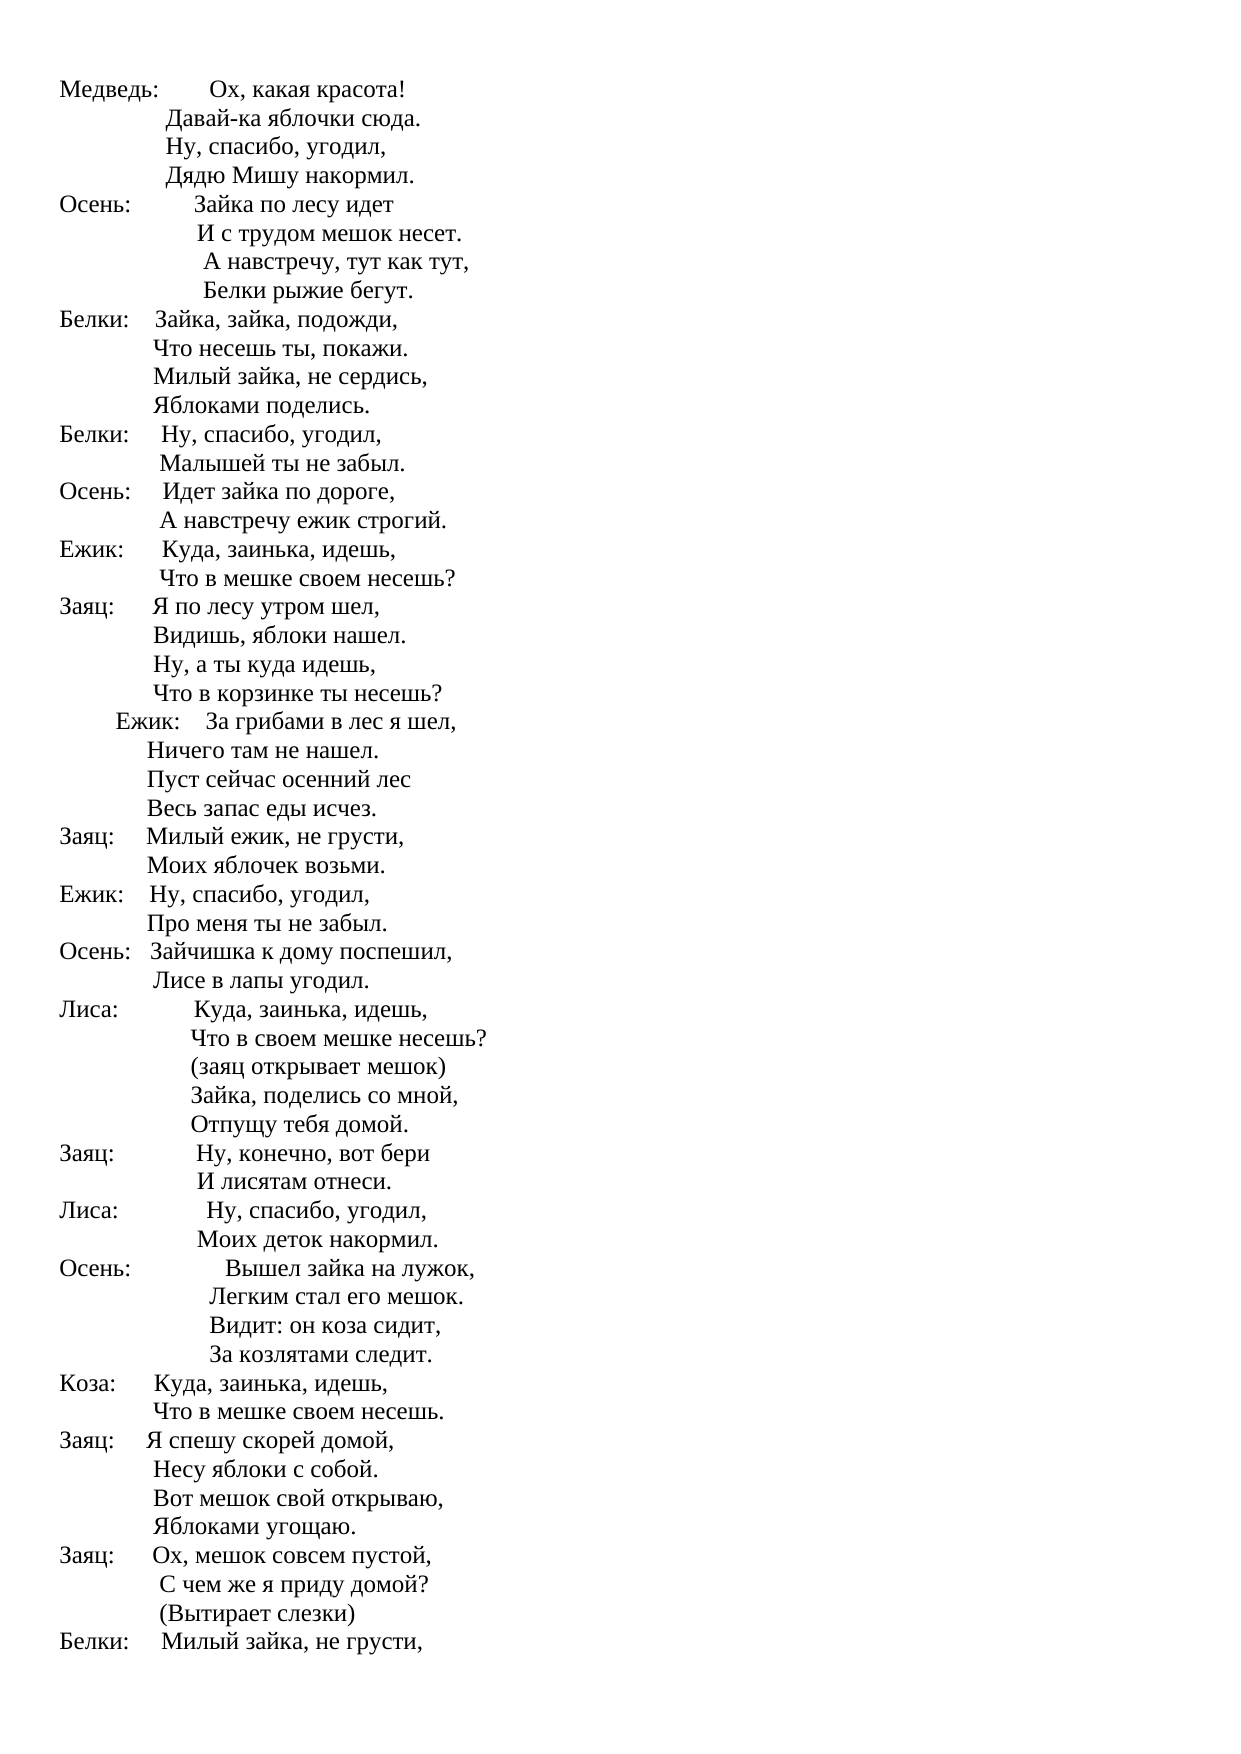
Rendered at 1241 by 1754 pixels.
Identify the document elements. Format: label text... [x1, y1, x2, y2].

text Ничего там не нашел. [59, 735, 1152, 764]
text Несу яблоки с собой. [59, 1454, 1152, 1483]
text Ну, спасибо, угодил, [59, 131, 1152, 160]
text Отпущу тебя домой. [59, 1109, 1152, 1138]
text Дядю Мишу накормил. [59, 160, 1152, 189]
text (заяц открывает мешок) [59, 1051, 1152, 1080]
text Вот мешок свой открываю, [59, 1483, 1152, 1511]
text Что в мешке своем несешь? [59, 563, 1152, 591]
text Зайка, поделись со мной, [59, 1080, 1152, 1109]
text Весь запас еды исчез. [59, 793, 1152, 821]
text С чем же я приду домой? [59, 1569, 1152, 1598]
text Ну, а ты куда идешь, [59, 649, 1152, 678]
text Что в мешке своем несешь. [59, 1396, 1152, 1425]
text Малышей ты не забыл. [59, 448, 1152, 476]
text Видишь, яблоки нашел. [59, 620, 1152, 649]
text Белки: Зайка, зайка, подожди, [59, 304, 1152, 333]
text (Вытирает слезки) [59, 1598, 1152, 1626]
text Лиса: Ну, спасибо, угодил, [59, 1195, 1152, 1224]
text Осень: Зайка по лесу идет [59, 189, 1152, 218]
text И лисятам отнеси. [59, 1166, 1152, 1195]
text Лиса: Куда, заинька, идешь, [59, 994, 1152, 1023]
text Осень: Вышел зайка на лужок, [59, 1253, 1152, 1281]
text Яблоками угощаю. [59, 1511, 1152, 1540]
text Белки рыжие бегут. [59, 275, 1152, 304]
text Осень: Идет зайка по дороге, [59, 476, 1152, 505]
text А навстречу, тут как тут, [59, 246, 1152, 275]
text За козлятами следит. [59, 1339, 1152, 1368]
text Белки: Милый зайка, не грусти, [59, 1626, 1152, 1655]
text Милый зайка, не сердись, [59, 361, 1152, 390]
text Заяц: Ну, конечно, вот бери [59, 1138, 1152, 1166]
text Коза: Куда, заинька, идешь, [59, 1368, 1152, 1396]
text И с трудом мешок несет. [59, 218, 1152, 246]
text Что в корзинке ты несешь? [59, 678, 1152, 706]
text Ежик: Куда, заинька, идешь, [59, 534, 1152, 563]
text Медведь: Ох, какая красота! [59, 74, 1152, 103]
text Давай-ка яблочки сюда. [59, 103, 1152, 131]
text Осень: Зайчишка к дому поспешил, [59, 936, 1152, 965]
text Ежик: Ну, спасибо, угодил, [59, 879, 1152, 908]
text Заяц: Милый ежик, не грусти, [59, 821, 1152, 850]
text Лисе в лапы угодил. [59, 965, 1152, 994]
text Легким стал его мешок. [59, 1281, 1152, 1310]
text Ежик: За грибами в лес я шел, [59, 706, 1152, 735]
text Заяц: Я спешу скорей домой, [59, 1425, 1152, 1454]
text Белки: Ну, спасибо, угодил, [59, 419, 1152, 448]
text Что несешь ты, покажи. [59, 333, 1152, 361]
text А навстречу ежик строгий. [59, 505, 1152, 534]
text Моих яблочек возьми. [59, 850, 1152, 879]
text Про меня ты не забыл. [59, 908, 1152, 936]
text Заяц: Я по лесу утром шел, [59, 591, 1152, 620]
text Видит: он коза сидит, [59, 1310, 1152, 1339]
text Пуст сейчас осенний лес [59, 764, 1152, 793]
text Заяц: Ох, мешок совсем пустой, [59, 1540, 1152, 1569]
text Что в своем мешке несешь? [59, 1023, 1152, 1051]
text Моих деток накормил. [59, 1224, 1152, 1253]
text Яблоками поделись. [59, 390, 1152, 419]
